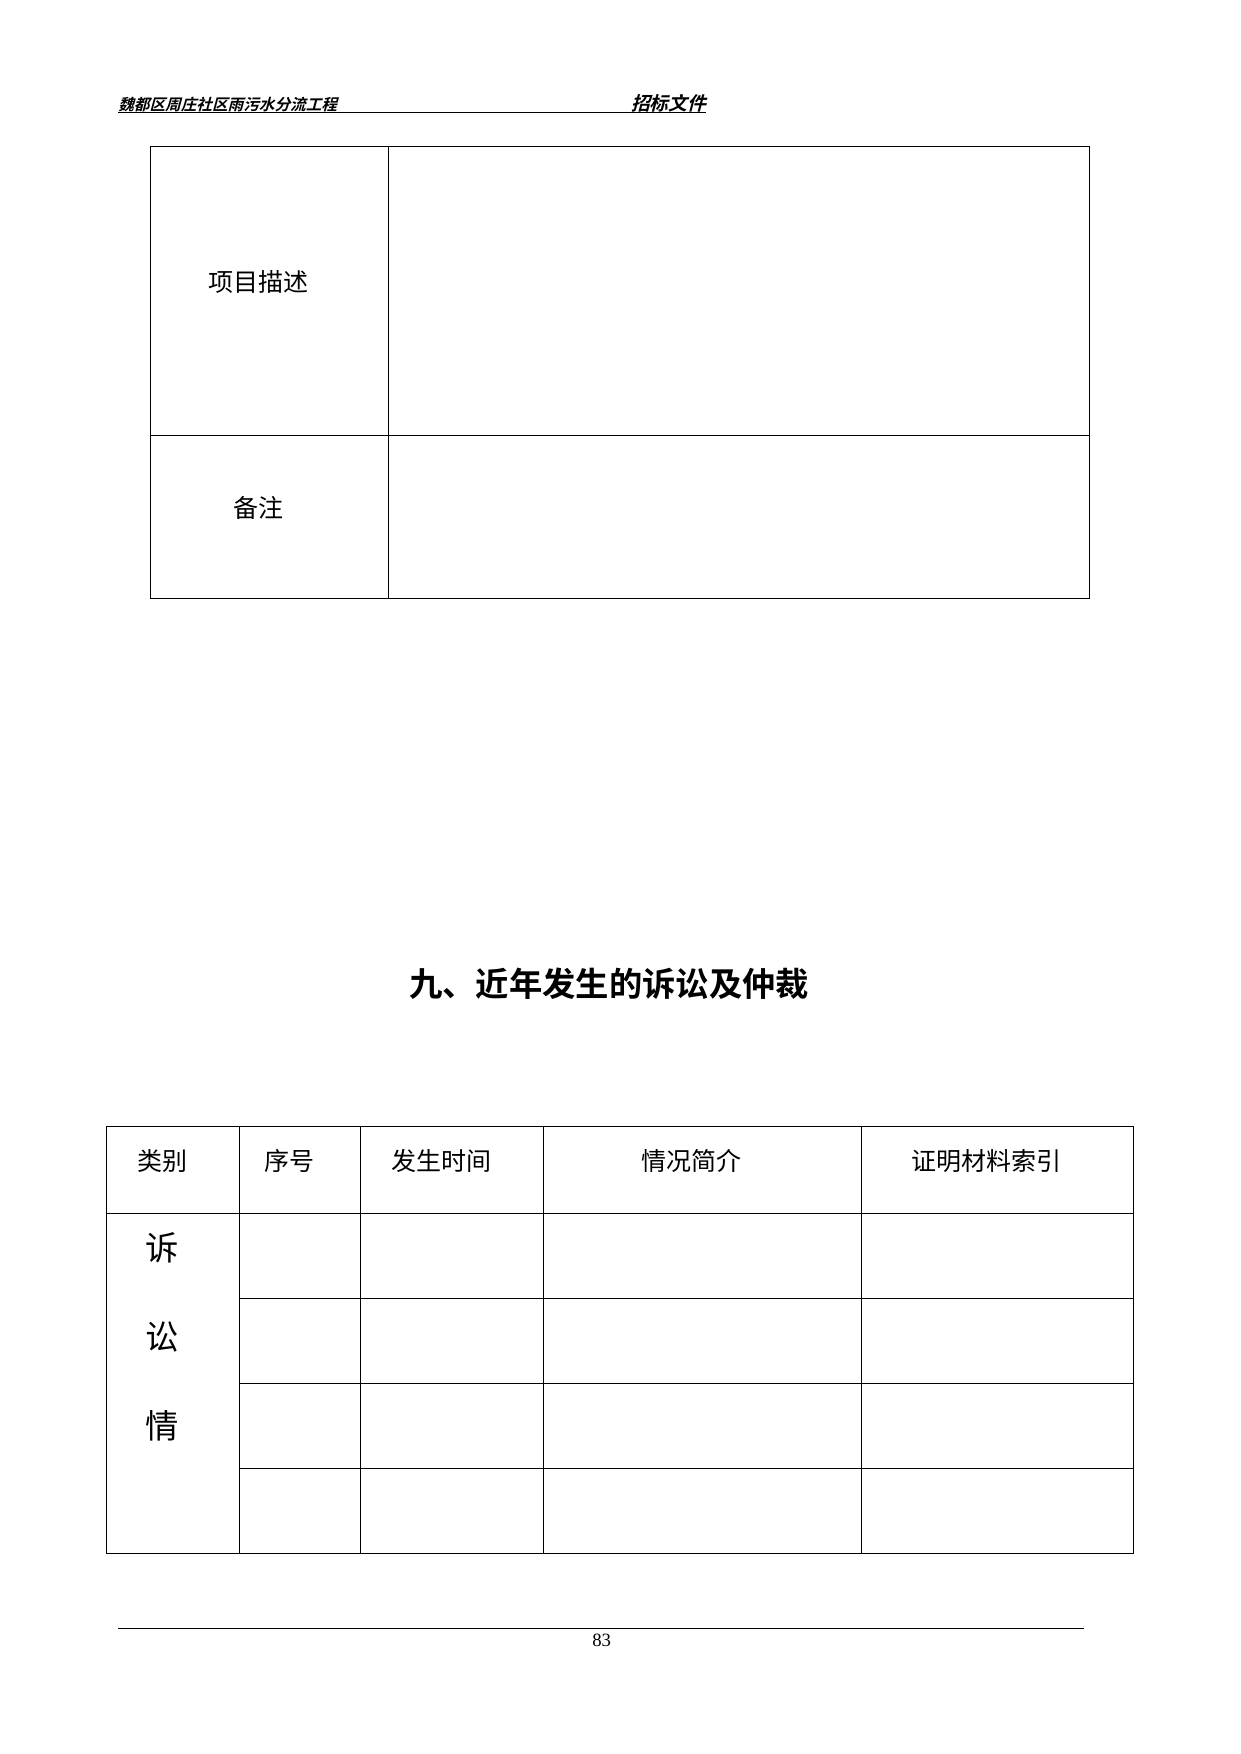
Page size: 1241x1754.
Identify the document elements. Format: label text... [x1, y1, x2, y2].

table_cell [544, 1384, 861, 1468]
table_cell [544, 1469, 861, 1553]
table_cell [240, 1214, 360, 1298]
table_cell 项目描述 [151, 147, 388, 435]
table_cell [862, 1214, 1133, 1298]
table_header 序号 [240, 1127, 360, 1212]
table_cell 备注 [151, 436, 388, 597]
table_header 证明材料索引 [862, 1127, 1133, 1212]
table_cell [240, 1299, 360, 1383]
table_cell [361, 1384, 543, 1468]
table_cell [240, 1384, 360, 1468]
list 近年发生的诉讼及仲裁 [118, 949, 1100, 1014]
table_cell [389, 436, 1089, 597]
table_header 发生时间 [361, 1127, 543, 1212]
table_cell [862, 1469, 1133, 1553]
table_cell [361, 1214, 543, 1298]
table_cell [862, 1299, 1133, 1383]
table_cell [544, 1299, 861, 1383]
table_cell [240, 1469, 360, 1553]
table_cell [862, 1384, 1133, 1468]
table_header 类别 [107, 1127, 239, 1212]
table_cell [544, 1214, 861, 1298]
table_cell [361, 1469, 543, 1553]
table_header 情况简介 [544, 1127, 861, 1212]
table_cell [389, 147, 1089, 435]
table_cell 诉 讼 情 况 [107, 1214, 239, 1553]
table_cell [361, 1299, 543, 1383]
